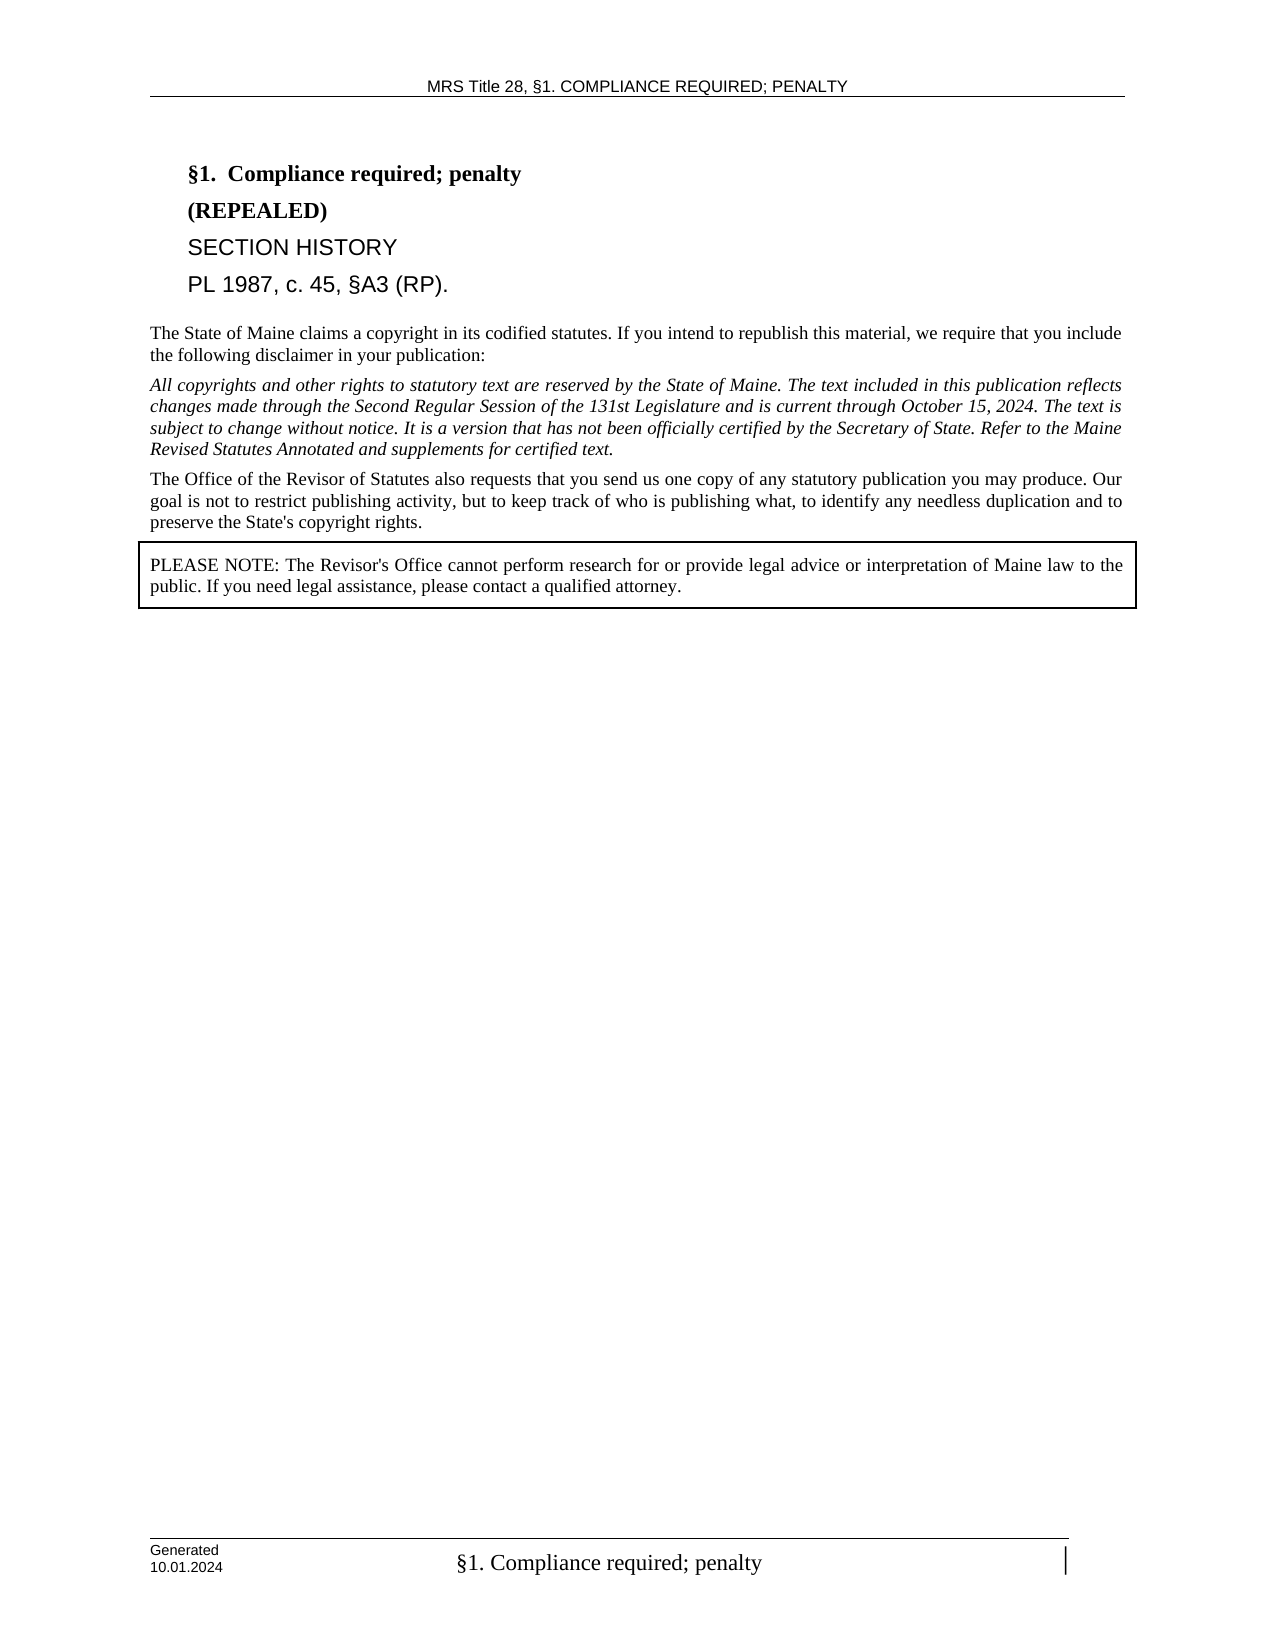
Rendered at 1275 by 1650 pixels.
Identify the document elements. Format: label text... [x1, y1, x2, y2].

text (REPEALED) [187, 197, 1125, 223]
text PLEASE NOTE: The Revisor's Office cannot perform research for or provide legal advice or interpretation of Maine law to the public. If you need legal assistance, please contact a qualified attorney. [140, 543, 1135, 607]
text The State of Maine claims a copyright in its codified statutes. If you intend to republish this material, we require that you include the following disclaimer in your publication: [150, 322, 1125, 365]
text SECTION HISTORY [187, 234, 1125, 260]
text The Office of the Revisor of Statutes also requests that you send us one copy of any statutory publication you may produce. Our goal is not to restrict publishing activity, but to keep track of who is publishing what, to identify any needless duplication and to preserve the State's copyright rights. [150, 468, 1125, 533]
text PL 1987, c. 45, §A3 (RP). [187, 271, 1125, 297]
text All copyrights and other rights to statutory text are reserved by the State of Maine. The text included in this publication reflects changes made through the Second Regular Session of the 131st Legislature and is current through October 15, 2024 . The text is subject to change without notice. It is a version that has not been officially certified by the Secretary of State. Refer to the Maine Revised Statutes Annotated and supplements for certified text. [150, 373, 1125, 460]
text §1. Compliance required; penalty [187, 160, 1125, 187]
